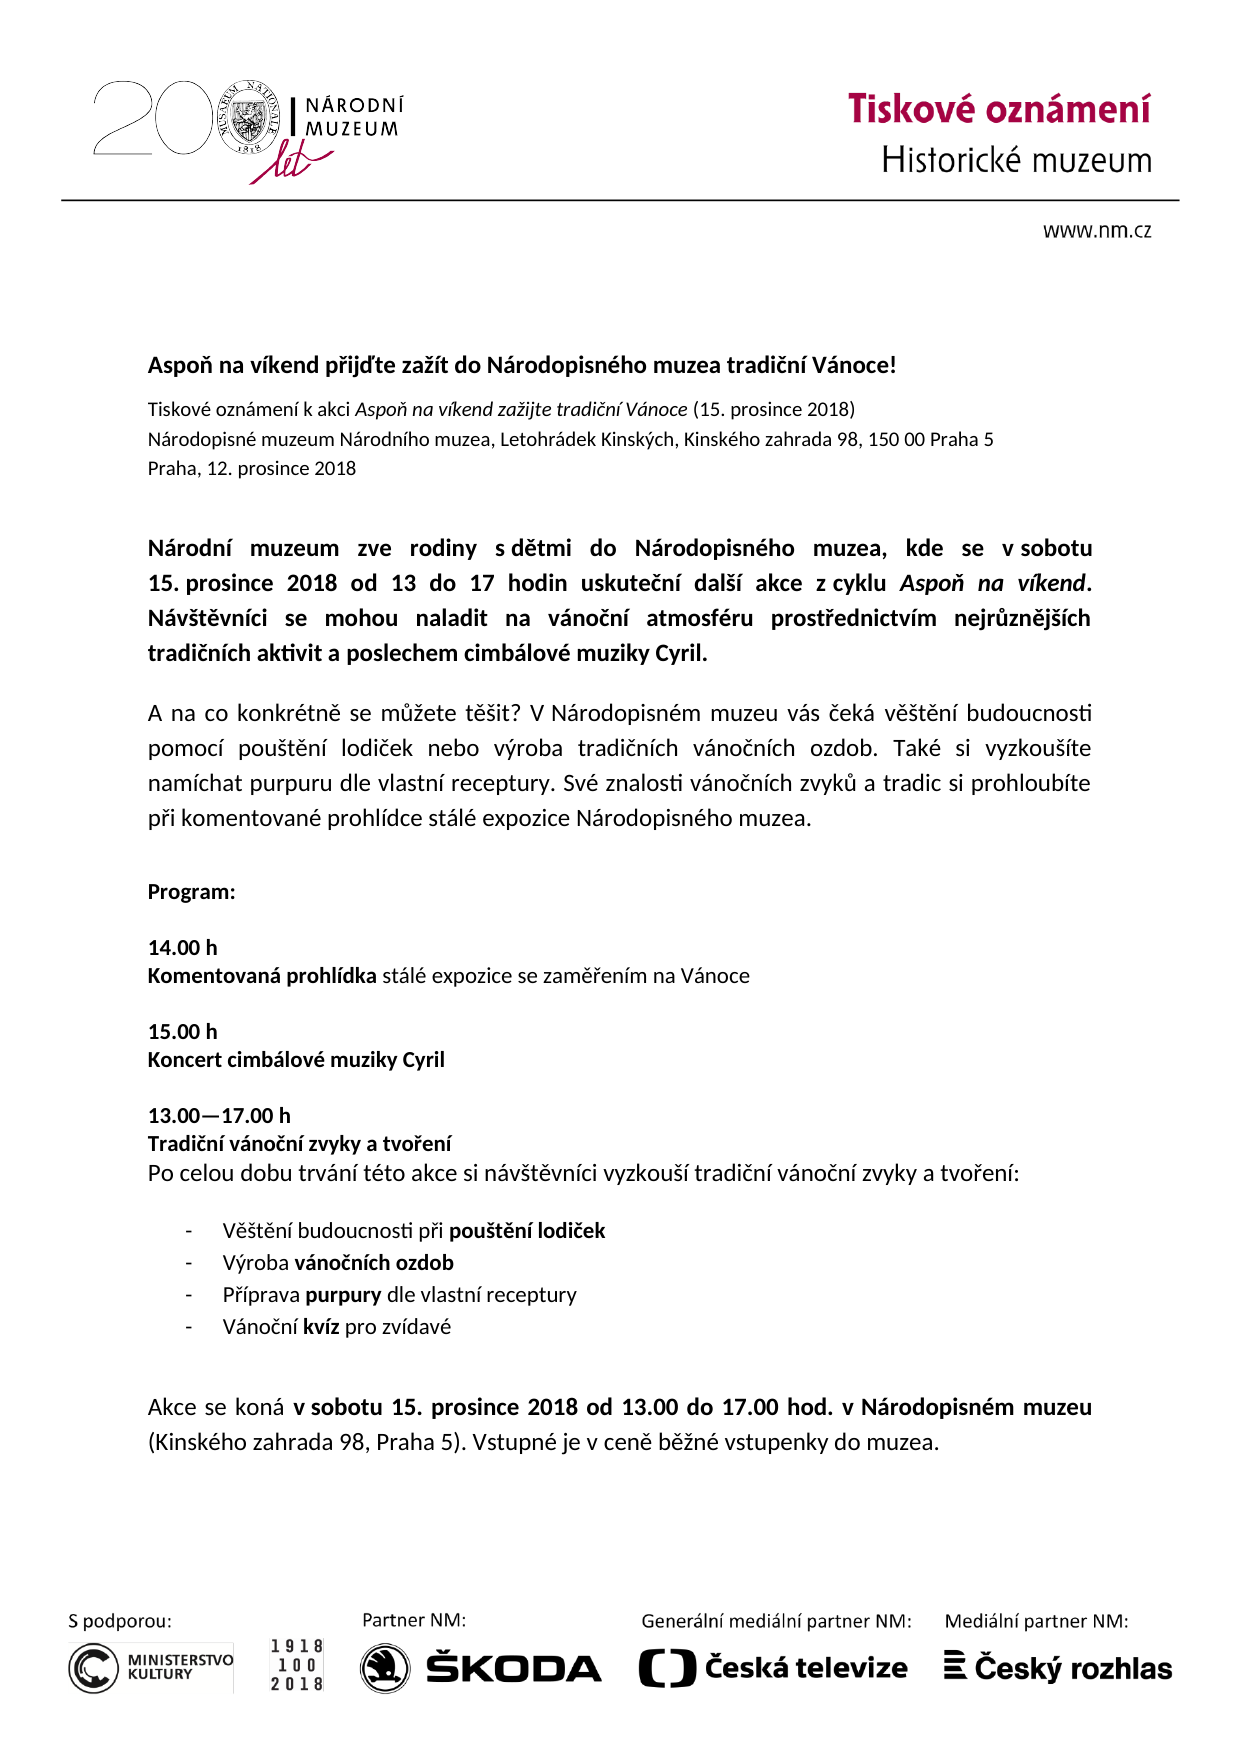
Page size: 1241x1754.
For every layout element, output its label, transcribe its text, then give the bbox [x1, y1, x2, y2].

text Národní muzeum zve rodiny s dětmi do Národopisného muzea, kde se v sobotu 15. prosince 2018 od 13 do 17 hodin uskuteční další akce z cyklu Aspoň na víkend. Návštěvníci se mohou naladit na vánoční atmosféru prostřednictvím nejrůznějších tradičních aktivit a poslechem cimbálové muziky Cyril. [148, 532, 1093, 667]
text A na co konkrétně se můžete těšit? V Národopisném muzeu vás čeká věštění budoucnosti pomocí pouštění lodiček nebo výroba tradičních vánočních ozdob. Také si vyzkoušíte namíchat purpuru dle vlastní receptury. Své znalosti vánočních zvyků a tradic si prohloubíte při komentované prohlídce stálé expozice Národopisného muzea. [148, 697, 1093, 832]
text 13.00—17.00 h [148, 1101, 1093, 1129]
text Akce se koná v sobotu 15. prosince 2018 od 13.00 do 17.00 hod. v Národopisném muzeu (Kinského zahrada 98, Praha 5). Vstupné je v ceně běžné vstupenky do muzea. [148, 1392, 1093, 1457]
text Program: [148, 877, 1093, 905]
picture [0, 1582, 1240, 1730]
text Po celou dobu trvání této akce si návštěvníci vyzkouší tradiční vánoční zvyky a tvoření: [148, 1157, 1093, 1188]
list Věštění budoucnosti při pouštění lodiček [185, 1216, 1093, 1244]
list Vánoční kvíz pro zvídavé [185, 1312, 1093, 1341]
text Tiskové oznámení k akci Aspoň na víkend zažijte tradiční Vánoce (15. prosince 2018) [148, 397, 1093, 422]
text 14.00 h [148, 933, 1093, 961]
text Praha, 12. prosince 2018 [148, 455, 1093, 480]
text Aspoň na víkend přijďte zažít do Národopisného muzea tradiční Vánoce! [148, 349, 1093, 380]
list Výroba vánočních ozdob [185, 1248, 1093, 1276]
list Příprava purpury dle vlastní receptury [185, 1280, 1093, 1308]
text Komentovaná prohlídka stálé expozice se zaměřením na Vánoce [148, 961, 1093, 989]
text Národopisné muzeum Národního muzea, Letohrádek Kinských, Kinského zahrada 98, 150 00 Praha 5 [148, 426, 1093, 451]
picture [1, 1, 1239, 267]
text Koncert cimbálové muziky Cyril [148, 1045, 1093, 1073]
text Tradiční vánoční zvyky a tvoření [148, 1129, 1093, 1157]
text 15.00 h [148, 1017, 1093, 1045]
